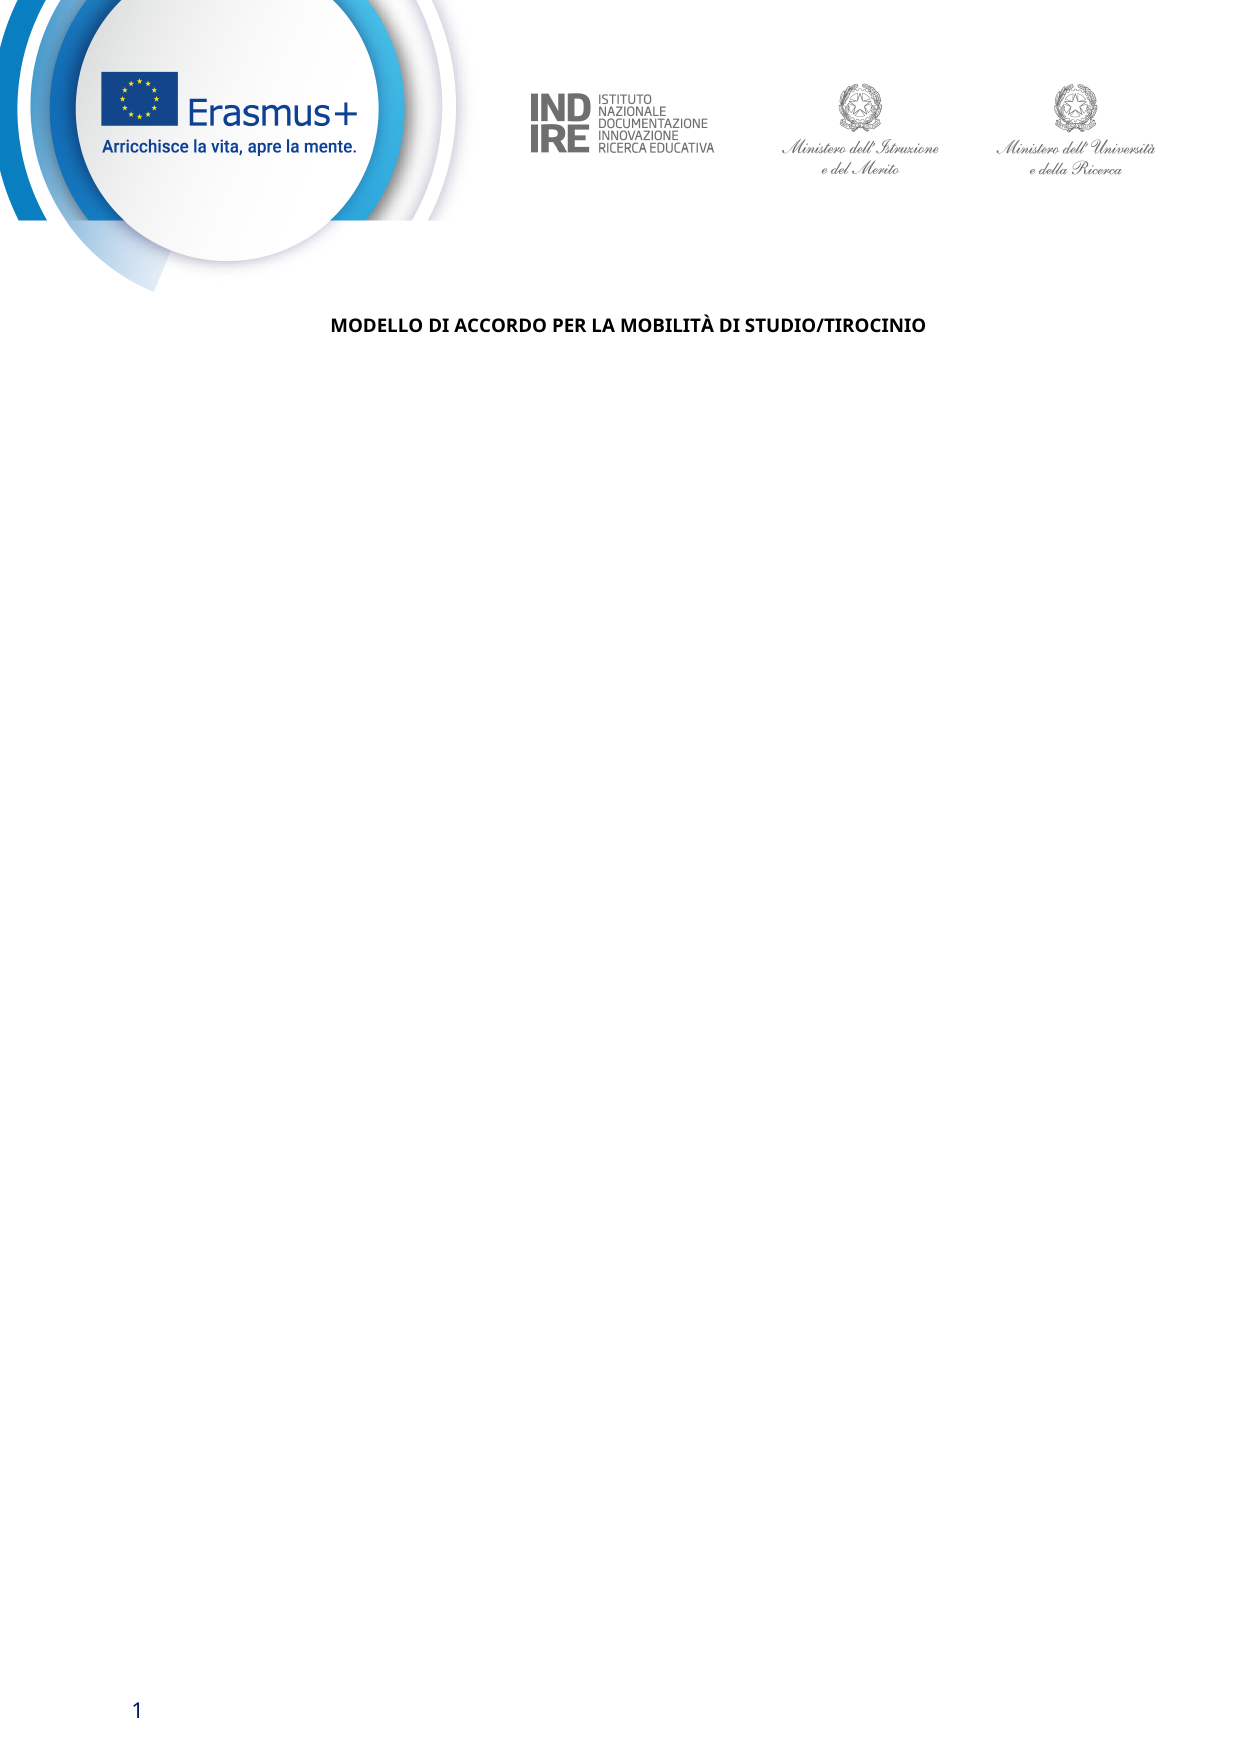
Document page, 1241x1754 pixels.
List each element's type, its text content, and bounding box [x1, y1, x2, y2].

picture [0, 0, 1239, 297]
text MODELLO DI ACCORDO PER LA MOBILITÀ DI STUDIO/TIROCINIO [131, 312, 1125, 338]
